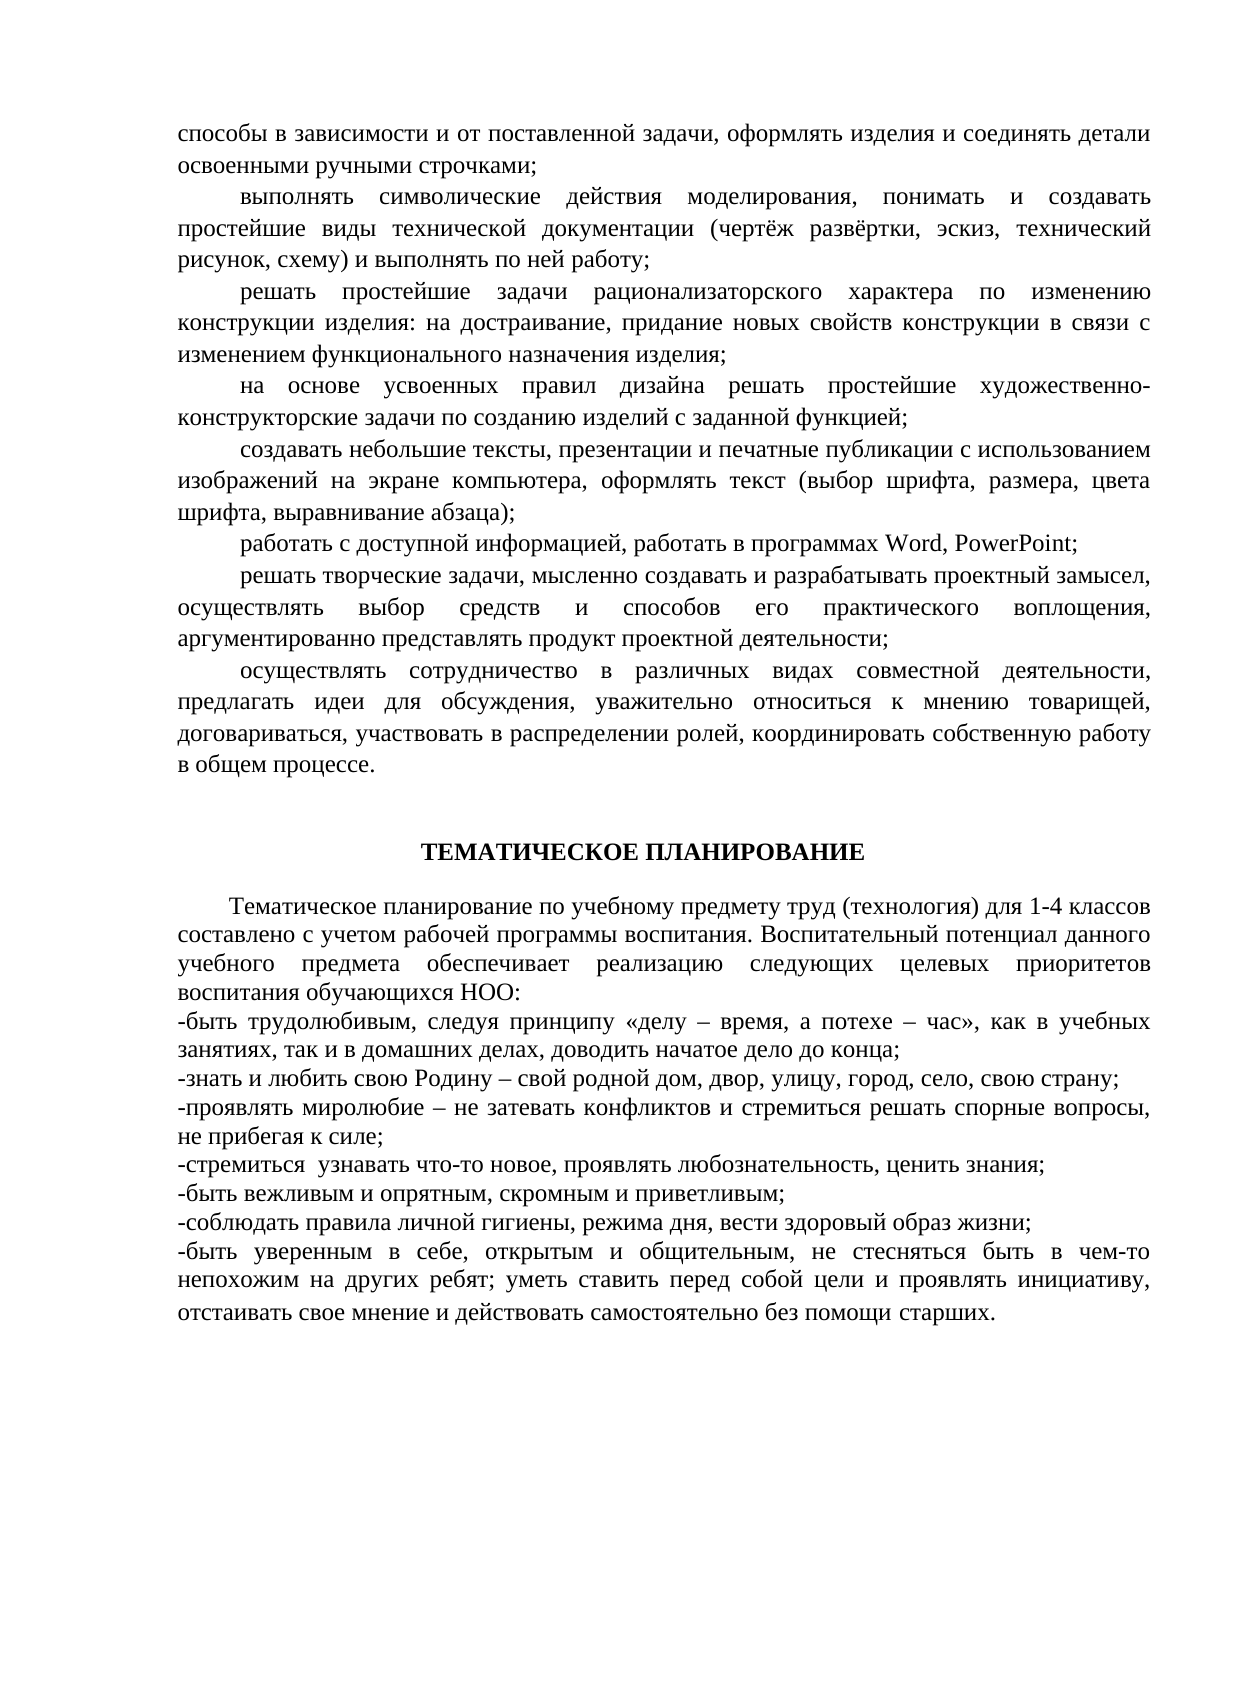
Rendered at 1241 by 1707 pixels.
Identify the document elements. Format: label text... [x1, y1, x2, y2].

text на основе усвоенных правил дизайна решать простейшие художественно-конструкторские задачи по созданию изделий с заданной функцией; [177, 371, 1152, 431]
text работать с доступной информацией, работать в программах Word, PowerPoint; [177, 528, 1152, 557]
text решать творческие задачи, мысленно создавать и разрабатывать проектный замысел, осуществлять выбор средств и способов его практического воплощения, аргументированно представлять продукт проектной деятельности; [177, 560, 1152, 652]
text -быть трудолюбивым, следуя принципу «делу – время, а потехе – час», как в учебных занятиях, так и в домашних делах, доводить начатое дело до конца; [177, 1006, 1152, 1063]
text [177, 118, 1152, 178]
text -быть вежливым и опрятным, скромным и приветливым; [177, 1178, 1152, 1207]
text решать простейшие задачи рационализаторского характера по изменению конструкции изделия: на достраивание, придание новых свойств конструкции в связи с изменением функционального назначения изделия; [177, 276, 1152, 368]
text -быть уверенным в себе, открытым и общительным, не стесняться быть в чем-то непохожим на других ребят; уметь ставить перед собой цели и проявлять инициативу, отстаивать свое мнение и действовать самостоятельно без помощи старших. [177, 1236, 1152, 1327]
text Тематическое планирование по учебному предмету труд (технология) для 1-4 классов составлено с учетом рабочей программы воспитания. Воспитательный потенциал данного учебного предмета обеспечивает реализацию следующих целевых приоритетов воспитания обучающихся НОО: [177, 891, 1152, 1006]
text -стремиться узнавать что-то новое, проявлять любознательность, ценить знания; [177, 1149, 1152, 1178]
text создавать небольшие тексты, презентации и печатные публикации с использованием изображений на экране компьютера, оформлять текст (выбор шрифта, размера, цвета шрифта, выравнивание абзаца); [177, 434, 1152, 526]
text выполнять символические действия моделирования, понимать и создавать простейшие виды технической документации (чертёж развёртки, эскиз, технический рисунок, схему) и выполнять по ней работу; [177, 181, 1152, 273]
text -знать и любить свою Родину – свой родной дом, двор, улицу, город, село, свою страну; [177, 1063, 1152, 1092]
text -проявлять миролюбие – не затевать конфликтов и стремиться решать спорные вопросы, не прибегая к силе; [177, 1092, 1152, 1149]
text -соблюдать правила личной гигиены, режима дня, вести здоровый образ жизни; [177, 1207, 1152, 1236]
text ТЕМАТИЧЕСКОЕ ПЛАНИРОВАНИЕ [177, 837, 1152, 866]
text осуществлять сотрудничество в различных видах совместной деятельности, предлагать идеи для обсуждения, уважительно относиться к мнению товарищей, договариваться, участвовать в распределении ролей, координировать собственную работу в общем процессе. [177, 655, 1152, 778]
